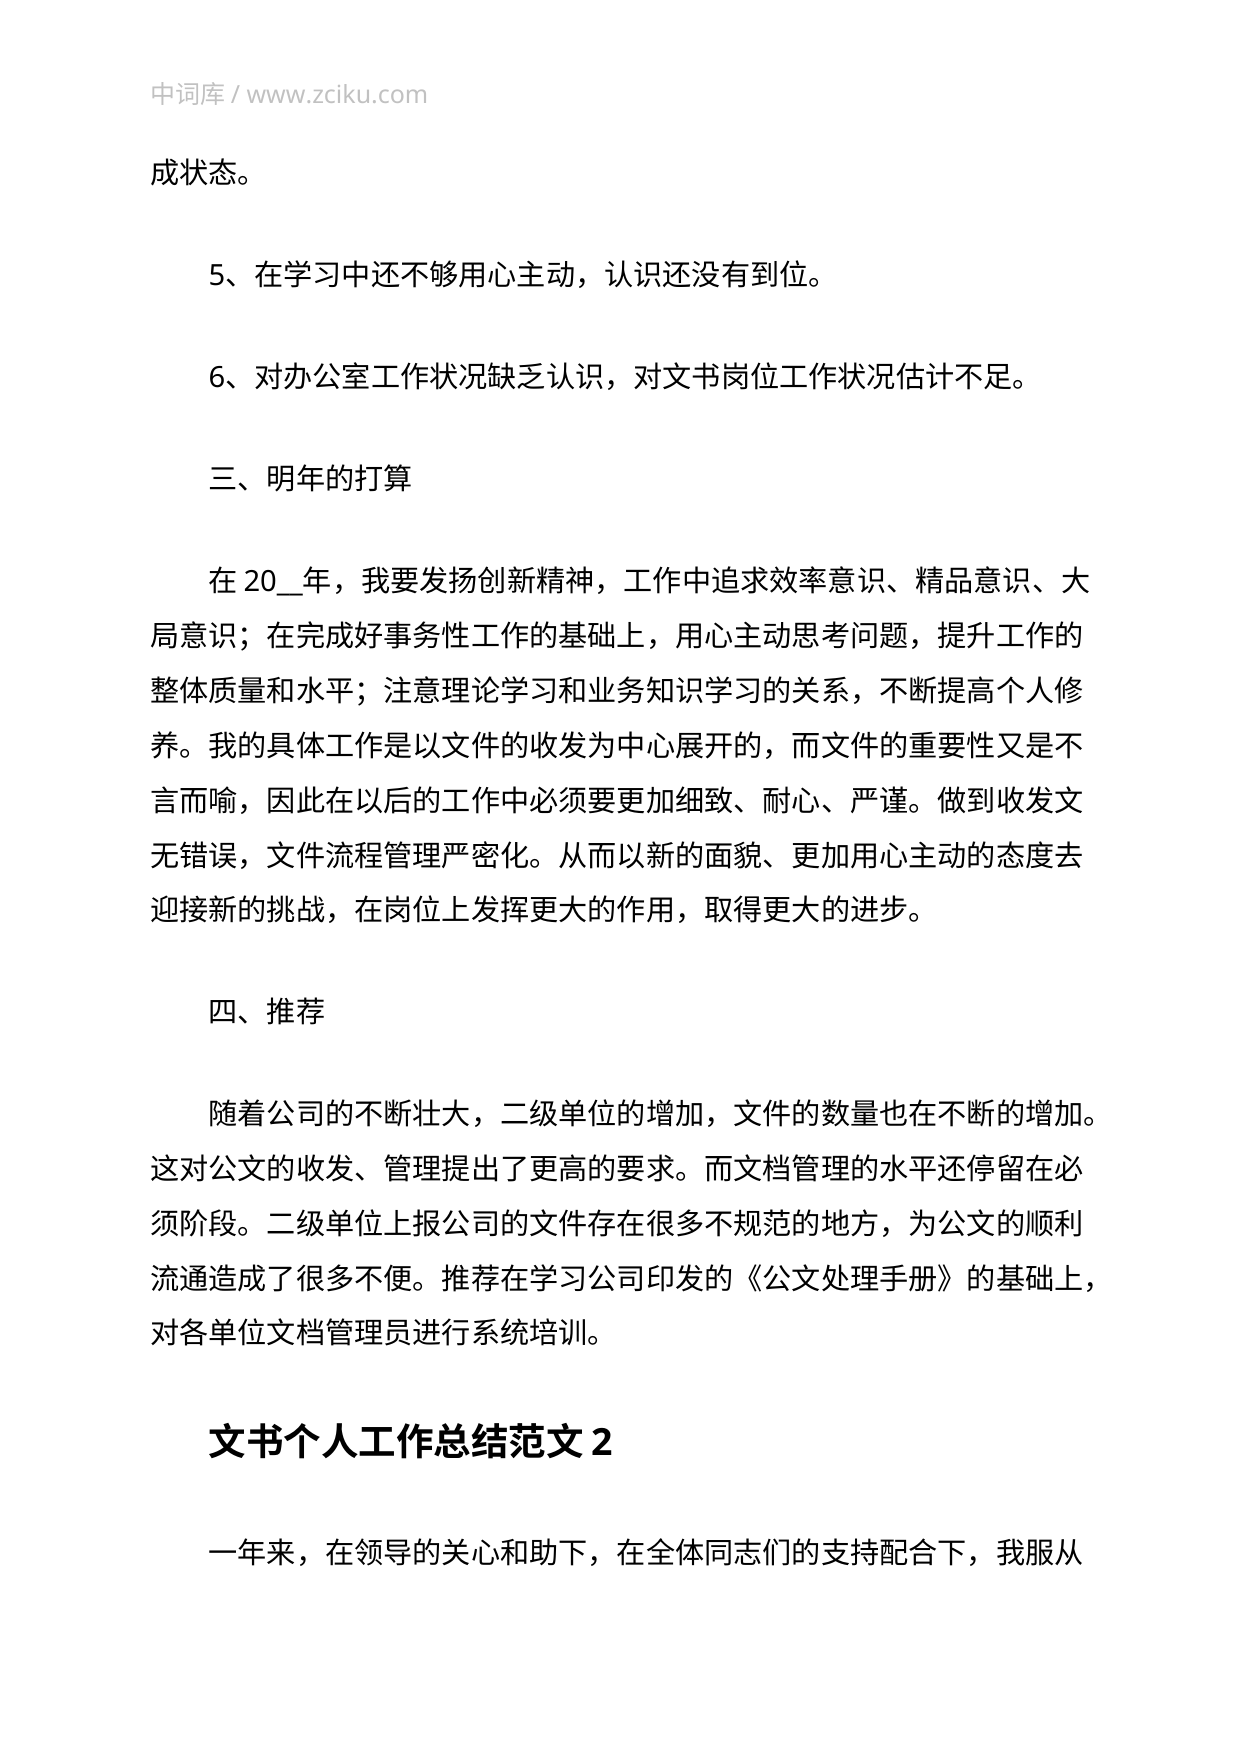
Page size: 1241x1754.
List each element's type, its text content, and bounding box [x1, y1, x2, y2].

text 四、推荐 [150, 989, 1090, 1031]
text 随着公司的不断壮大，二级单位的增加，文件的数量也在不断的增加。这对公文的收发、管理提出了更高的要求。而文档管理的水平还停留在必须阶段。二级单位上报公司的文件存在很多不规范的地方，为公文的顺利流通造成了很多不便。推荐在学习公司印发的《公文处理手册》的基础上，对各单位文档管理员进行系统培训。 [150, 1091, 1090, 1352]
text 5、在学习中还不够用心主动，认识还没有到位。 [150, 252, 1090, 294]
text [150, 150, 1090, 192]
text 在20__年，我要发扬创新精神，工作中追求效率意识、精品意识、大局意识；在完成好事务性工作的基础上，用心主动思考问题，提升工作的整体质量和水平；注意理论学习和业务知识学习的关系，不断提高个人修养。我的具体工作是以文件的收发为中心展开的，而文件的重要性又是不言而喻，因此在以后的工作中必须要更加细致、耐心、严谨。做到收发文无错误，文件流程管理严密化。从而以新的面貌、更加用心主动的态度去迎接新的挑战，在岗位上发挥更大的作用，取得更大的进步。 [150, 557, 1090, 929]
text 文书个人工作总结范文2 [150, 1412, 1090, 1466]
text 6、对办公室工作状况缺乏认识，对文书岗位工作状况估计不足。 [150, 354, 1090, 396]
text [150, 1529, 1090, 1572]
text 三、明年的打算 [150, 456, 1090, 498]
